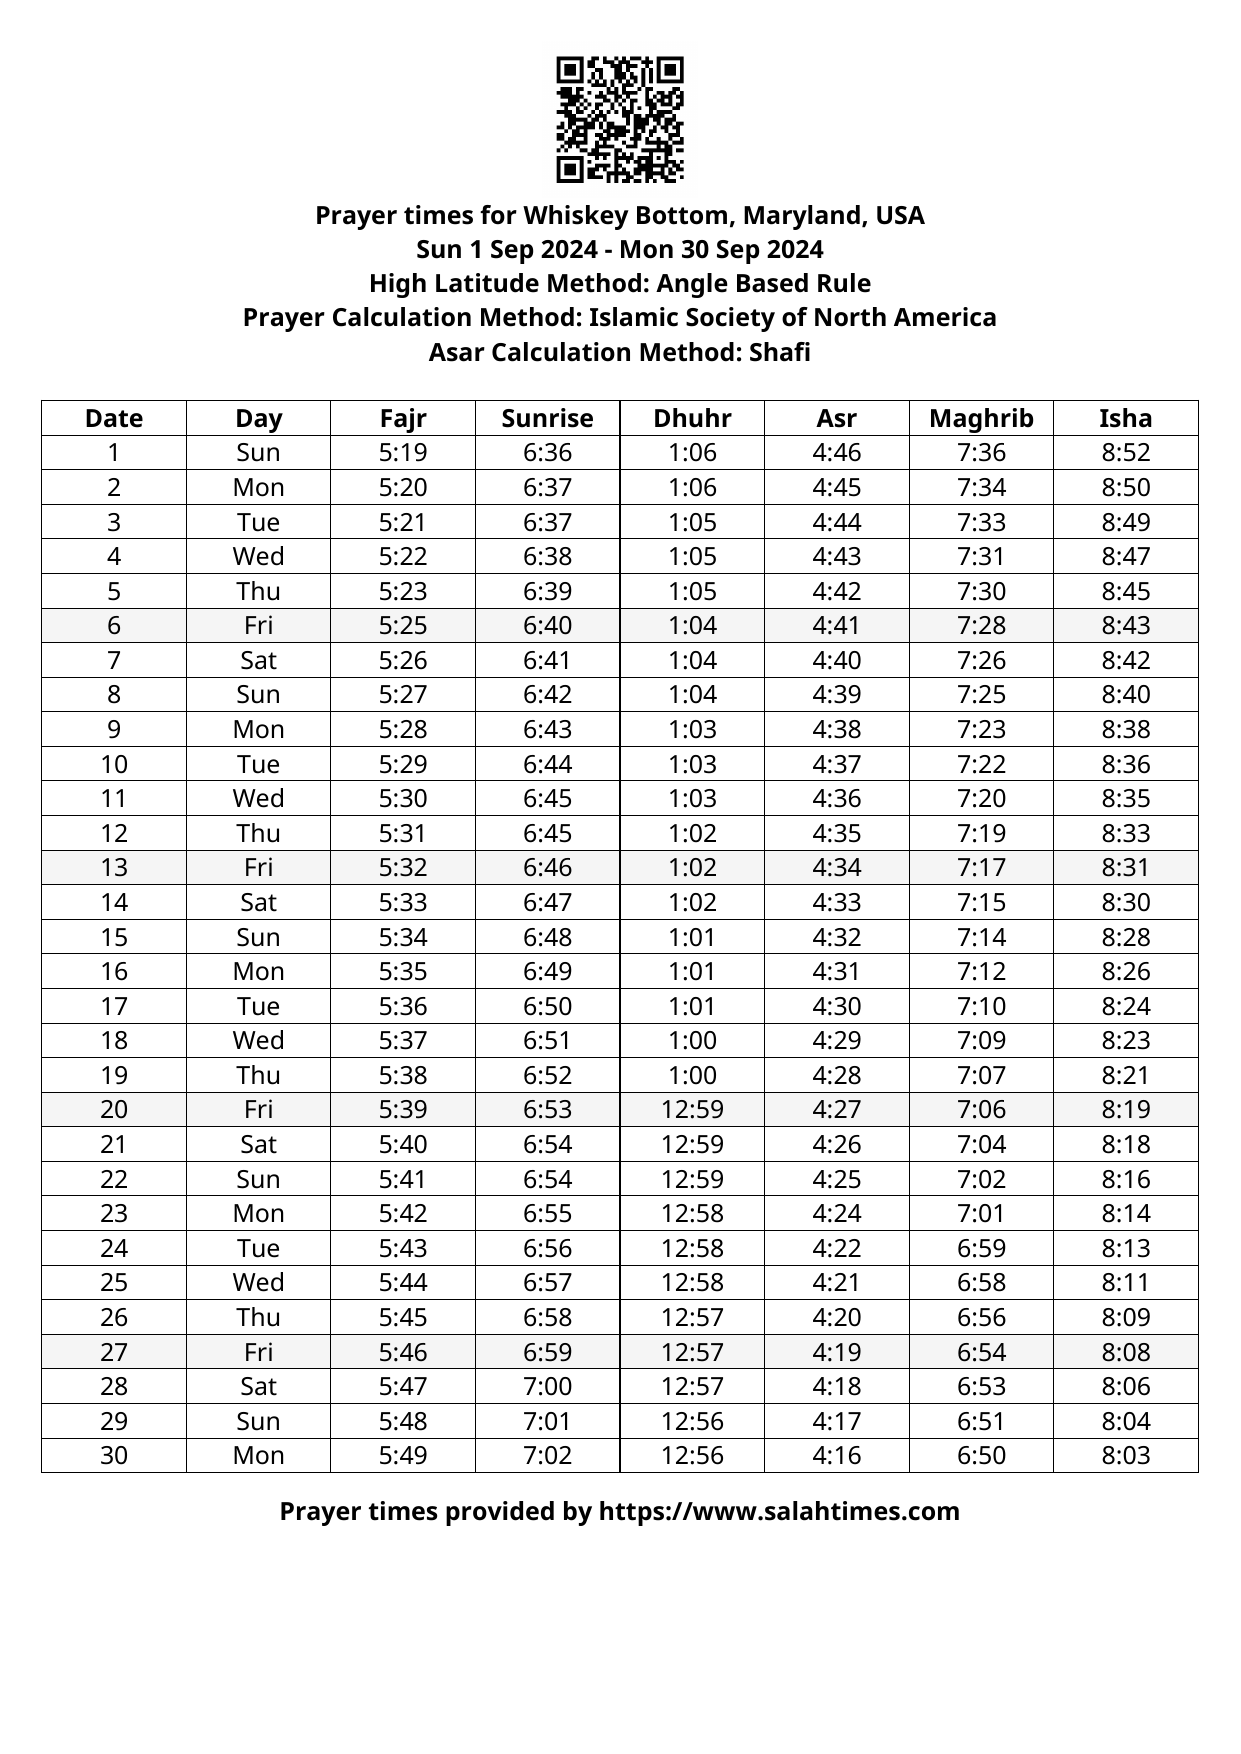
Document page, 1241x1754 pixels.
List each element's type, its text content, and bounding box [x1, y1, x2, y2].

table_cell 6:46 [476, 851, 619, 884]
table_cell 4:18 [765, 1369, 909, 1403]
text Asar Calculation Method: Shafi [42, 334, 1198, 368]
table_cell 5:49 [331, 1439, 475, 1472]
table_cell Mon [187, 712, 330, 746]
table_cell 15 [42, 920, 186, 953]
table_cell 4:42 [765, 574, 909, 607]
table_cell Fri [187, 609, 330, 642]
table_cell Sun [187, 1404, 330, 1437]
table_cell 6:51 [910, 1404, 1053, 1437]
table_cell 8:11 [1054, 1266, 1198, 1299]
table_cell 12:59 [621, 1162, 764, 1195]
table_cell 6:40 [476, 609, 619, 642]
table_cell 4:27 [765, 1093, 909, 1126]
table_cell 26 [42, 1300, 186, 1334]
table_cell 8:33 [1054, 816, 1198, 849]
table_cell 1:03 [621, 712, 764, 746]
table_cell Mon [187, 1439, 330, 1472]
table_cell 6:39 [476, 574, 619, 607]
table_cell 5:40 [331, 1127, 475, 1161]
table_cell Wed [187, 1024, 330, 1057]
table_cell 5:29 [331, 747, 475, 780]
table_cell 2 [42, 470, 186, 504]
table_cell 1:02 [621, 851, 764, 884]
table_cell 6:57 [476, 1266, 619, 1299]
table_cell 4:20 [765, 1300, 909, 1334]
table_cell 8:21 [1054, 1058, 1198, 1092]
table_cell 7:01 [476, 1404, 619, 1437]
table_cell 20 [42, 1093, 186, 1126]
table_cell 7:36 [910, 436, 1053, 469]
table_cell 4:45 [765, 470, 909, 504]
table_cell 8:31 [1054, 851, 1198, 884]
table_cell 4:39 [765, 678, 909, 711]
table_cell 5:48 [331, 1404, 475, 1437]
table_cell 7:30 [910, 574, 1053, 607]
table_cell Mon [187, 470, 330, 504]
table_cell 19 [42, 1058, 186, 1092]
table_cell 7:12 [910, 954, 1053, 988]
table_cell 6:50 [910, 1439, 1053, 1472]
table_cell 27 [42, 1335, 186, 1368]
table_cell 1:03 [621, 781, 764, 815]
table_cell 6:38 [476, 539, 619, 573]
table_cell 23 [42, 1196, 186, 1230]
table_cell Thu [187, 1058, 330, 1092]
table_cell 7:06 [910, 1093, 1053, 1126]
table_header Day [187, 401, 330, 434]
table_cell Wed [187, 539, 330, 573]
table_cell 8:03 [1054, 1439, 1198, 1472]
table_cell 8:16 [1054, 1162, 1198, 1195]
table_cell 8:49 [1054, 505, 1198, 538]
table_cell 5:33 [331, 885, 475, 919]
table_cell Tue [187, 989, 330, 1022]
table_cell 7:17 [910, 851, 1053, 884]
table_cell 28 [42, 1369, 186, 1403]
table_cell 6:42 [476, 678, 619, 711]
table_cell Sun [187, 436, 330, 469]
table_cell 6:43 [476, 712, 619, 746]
table_cell 7:09 [910, 1024, 1053, 1057]
table_cell 6:58 [476, 1300, 619, 1334]
table_cell 30 [42, 1439, 186, 1472]
table_cell 21 [42, 1127, 186, 1161]
table_cell 4:16 [765, 1439, 909, 1472]
table_cell 6:48 [476, 920, 619, 953]
table_cell 8:28 [1054, 920, 1198, 953]
table_cell 5:23 [331, 574, 475, 607]
table_cell 7:02 [476, 1439, 619, 1472]
table_cell 1:03 [621, 747, 764, 780]
table_cell 5:45 [331, 1300, 475, 1334]
table_cell 6:59 [476, 1335, 619, 1368]
table_cell 11 [42, 781, 186, 815]
table_cell 4:22 [765, 1231, 909, 1264]
table_cell 1:01 [621, 920, 764, 953]
table_cell 1:01 [621, 989, 764, 1022]
table_cell Thu [187, 816, 330, 849]
table_cell 4:43 [765, 539, 909, 573]
table_cell 12 [42, 816, 186, 849]
table_cell Thu [187, 574, 330, 607]
text Prayer times provided by https://www.salahtimes.com [42, 1494, 1198, 1528]
table_cell 8:24 [1054, 989, 1198, 1022]
table_cell 5:43 [331, 1231, 475, 1264]
table_cell 5:25 [331, 609, 475, 642]
table_cell 5 [42, 574, 186, 607]
table_cell 8:18 [1054, 1127, 1198, 1161]
table_cell Tue [187, 505, 330, 538]
table_cell Sun [187, 678, 330, 711]
table_cell 5:21 [331, 505, 475, 538]
table_cell 8:06 [1054, 1369, 1198, 1403]
table_cell 6:50 [476, 989, 619, 1022]
table_cell 4:35 [765, 816, 909, 849]
table_cell 5:19 [331, 436, 475, 469]
table_cell 6:36 [476, 436, 619, 469]
text Sun 1 Sep 2024 - Mon 30 Sep 2024 [42, 232, 1198, 266]
table_cell 22 [42, 1162, 186, 1195]
table_cell 6 [42, 609, 186, 642]
table_cell 4:38 [765, 712, 909, 746]
table_cell 6:45 [476, 816, 619, 849]
table_cell 8 [42, 678, 186, 711]
table_cell 16 [42, 954, 186, 988]
table_cell 4:25 [765, 1162, 909, 1195]
table_cell Fri [187, 1335, 330, 1368]
table_cell 8:09 [1054, 1300, 1198, 1334]
table_cell 6:41 [476, 643, 619, 677]
table_cell 12:58 [621, 1231, 764, 1264]
table_cell 6:56 [476, 1231, 619, 1264]
table_cell Sat [187, 643, 330, 677]
table_cell 25 [42, 1266, 186, 1299]
table_header Asr [765, 401, 909, 434]
table_cell 7:14 [910, 920, 1053, 953]
table_cell Fri [187, 851, 330, 884]
table_cell 6:52 [476, 1058, 619, 1092]
table_cell 7:28 [910, 609, 1053, 642]
table_cell 8:47 [1054, 539, 1198, 573]
table_cell 4:26 [765, 1127, 909, 1161]
table_cell 6:53 [476, 1093, 619, 1126]
table_cell 1 [42, 436, 186, 469]
table_cell 5:37 [331, 1024, 475, 1057]
table_cell 6:37 [476, 470, 619, 504]
table_cell 7:02 [910, 1162, 1053, 1195]
table_cell 4:46 [765, 436, 909, 469]
table_cell 6:54 [910, 1335, 1053, 1368]
text High Latitude Method: Angle Based Rule [42, 266, 1198, 300]
table_cell 7:25 [910, 678, 1053, 711]
table_cell 8:50 [1054, 470, 1198, 504]
table_cell 12:57 [621, 1335, 764, 1368]
table_cell 8:14 [1054, 1196, 1198, 1230]
table_cell 8:13 [1054, 1231, 1198, 1264]
table_cell 7:22 [910, 747, 1053, 780]
table_header Sunrise [476, 401, 619, 434]
table_cell 1:00 [621, 1024, 764, 1057]
table_cell 8:08 [1054, 1335, 1198, 1368]
table_header Maghrib [910, 401, 1053, 434]
table_cell 8:40 [1054, 678, 1198, 711]
table_cell 8:43 [1054, 609, 1198, 642]
table_cell Mon [187, 954, 330, 988]
table_cell 8:45 [1054, 574, 1198, 607]
table_cell 7:33 [910, 505, 1053, 538]
table_cell 4:40 [765, 643, 909, 677]
picture [542, 41, 699, 198]
table_cell 4:30 [765, 989, 909, 1022]
table_cell 6:56 [910, 1300, 1053, 1334]
table_header Isha [1054, 401, 1198, 434]
table_cell 24 [42, 1231, 186, 1264]
table_cell 5:47 [331, 1369, 475, 1403]
table_cell Wed [187, 1266, 330, 1299]
table_cell 6:49 [476, 954, 619, 988]
table_cell 29 [42, 1404, 186, 1437]
table_cell 1:06 [621, 470, 764, 504]
table_cell 5:20 [331, 470, 475, 504]
table_cell Wed [187, 781, 330, 815]
table_cell 1:01 [621, 954, 764, 988]
table_cell Sat [187, 1127, 330, 1161]
table_cell 5:35 [331, 954, 475, 988]
table_cell 13 [42, 851, 186, 884]
table_cell 9 [42, 712, 186, 746]
table_cell 12:56 [621, 1439, 764, 1472]
table_cell 4:19 [765, 1335, 909, 1368]
table_cell Thu [187, 1300, 330, 1334]
table_cell 12:59 [621, 1093, 764, 1126]
table_cell 5:26 [331, 643, 475, 677]
table_cell 4:36 [765, 781, 909, 815]
table_cell 5:30 [331, 781, 475, 815]
table_cell 7:04 [910, 1127, 1053, 1161]
table_cell 4:31 [765, 954, 909, 988]
table_cell 7:34 [910, 470, 1053, 504]
table_header Dhuhr [621, 401, 764, 434]
table_cell 4:32 [765, 920, 909, 953]
table_cell 8:35 [1054, 781, 1198, 815]
table_cell Sat [187, 1369, 330, 1403]
table_cell 1:02 [621, 885, 764, 919]
table_cell 12:56 [621, 1404, 764, 1437]
table_cell 1:05 [621, 539, 764, 573]
table_cell 1:04 [621, 643, 764, 677]
table_cell 5:34 [331, 920, 475, 953]
table_cell 5:28 [331, 712, 475, 746]
table_cell 4:41 [765, 609, 909, 642]
table_cell 5:44 [331, 1266, 475, 1299]
table_cell 5:41 [331, 1162, 475, 1195]
table_cell 10 [42, 747, 186, 780]
table_cell 4:21 [765, 1266, 909, 1299]
table_cell 7:20 [910, 781, 1053, 815]
table_cell 6:59 [910, 1231, 1053, 1264]
table_cell 7:15 [910, 885, 1053, 919]
table_cell 6:53 [910, 1369, 1053, 1403]
table_cell 7:31 [910, 539, 1053, 573]
table_cell 12:57 [621, 1369, 764, 1403]
table_cell 4 [42, 539, 186, 573]
table_cell 5:32 [331, 851, 475, 884]
table_cell 12:57 [621, 1300, 764, 1334]
table_cell Fri [187, 1093, 330, 1126]
table_cell 8:04 [1054, 1404, 1198, 1437]
table_header Fajr [331, 401, 475, 434]
table_cell 8:52 [1054, 436, 1198, 469]
table_cell 14 [42, 885, 186, 919]
table_cell 5:38 [331, 1058, 475, 1092]
table_cell 5:31 [331, 816, 475, 849]
table_cell 6:58 [910, 1266, 1053, 1299]
table_cell 5:39 [331, 1093, 475, 1126]
table_cell Sun [187, 920, 330, 953]
table_cell 8:26 [1054, 954, 1198, 988]
table_cell 4:44 [765, 505, 909, 538]
table_cell 5:46 [331, 1335, 475, 1368]
table_cell Tue [187, 747, 330, 780]
table_cell 12:58 [621, 1196, 764, 1230]
table_cell 8:36 [1054, 747, 1198, 780]
table_cell 5:42 [331, 1196, 475, 1230]
table_cell 5:36 [331, 989, 475, 1022]
table_cell 8:19 [1054, 1093, 1198, 1126]
table_cell 8:23 [1054, 1024, 1198, 1057]
table_cell 7:00 [476, 1369, 619, 1403]
table_cell 1:06 [621, 436, 764, 469]
table_cell 7:23 [910, 712, 1053, 746]
table_cell 3 [42, 505, 186, 538]
table_cell 7:10 [910, 989, 1053, 1022]
table_cell 1:04 [621, 678, 764, 711]
table_cell 5:22 [331, 539, 475, 573]
table_cell 12:59 [621, 1127, 764, 1161]
table_cell 1:05 [621, 505, 764, 538]
table_cell Sat [187, 885, 330, 919]
table_cell 4:28 [765, 1058, 909, 1092]
table_cell 7:19 [910, 816, 1053, 849]
table_cell 1:02 [621, 816, 764, 849]
table_cell 1:04 [621, 609, 764, 642]
table_cell 12:58 [621, 1266, 764, 1299]
table_cell 8:30 [1054, 885, 1198, 919]
table_cell 7:01 [910, 1196, 1053, 1230]
table_cell 6:47 [476, 885, 619, 919]
table_cell 6:45 [476, 781, 619, 815]
table_cell Sun [187, 1162, 330, 1195]
table_cell 4:34 [765, 851, 909, 884]
table_cell 4:17 [765, 1404, 909, 1437]
table_cell 6:54 [476, 1127, 619, 1161]
table_header Date [42, 401, 186, 434]
table_cell 7 [42, 643, 186, 677]
table_cell 4:29 [765, 1024, 909, 1057]
table_cell 8:42 [1054, 643, 1198, 677]
table_cell 18 [42, 1024, 186, 1057]
table_cell 5:27 [331, 678, 475, 711]
table_cell 1:00 [621, 1058, 764, 1092]
table_cell 6:37 [476, 505, 619, 538]
table_cell 7:26 [910, 643, 1053, 677]
table_cell 7:07 [910, 1058, 1053, 1092]
table_cell Mon [187, 1196, 330, 1230]
text Prayer Calculation Method: Islamic Society of North America [42, 300, 1198, 334]
text Prayer times for Whiskey Bottom, Maryland, USA [42, 198, 1198, 232]
table_cell 1:05 [621, 574, 764, 607]
table_cell 8:38 [1054, 712, 1198, 746]
table_cell 4:24 [765, 1196, 909, 1230]
table_cell 4:33 [765, 885, 909, 919]
table_cell 6:44 [476, 747, 619, 780]
table_cell Tue [187, 1231, 330, 1264]
table_cell 6:51 [476, 1024, 619, 1057]
table_cell 17 [42, 989, 186, 1022]
table_cell 6:54 [476, 1162, 619, 1195]
table_cell 4:37 [765, 747, 909, 780]
table_cell 6:55 [476, 1196, 619, 1230]
